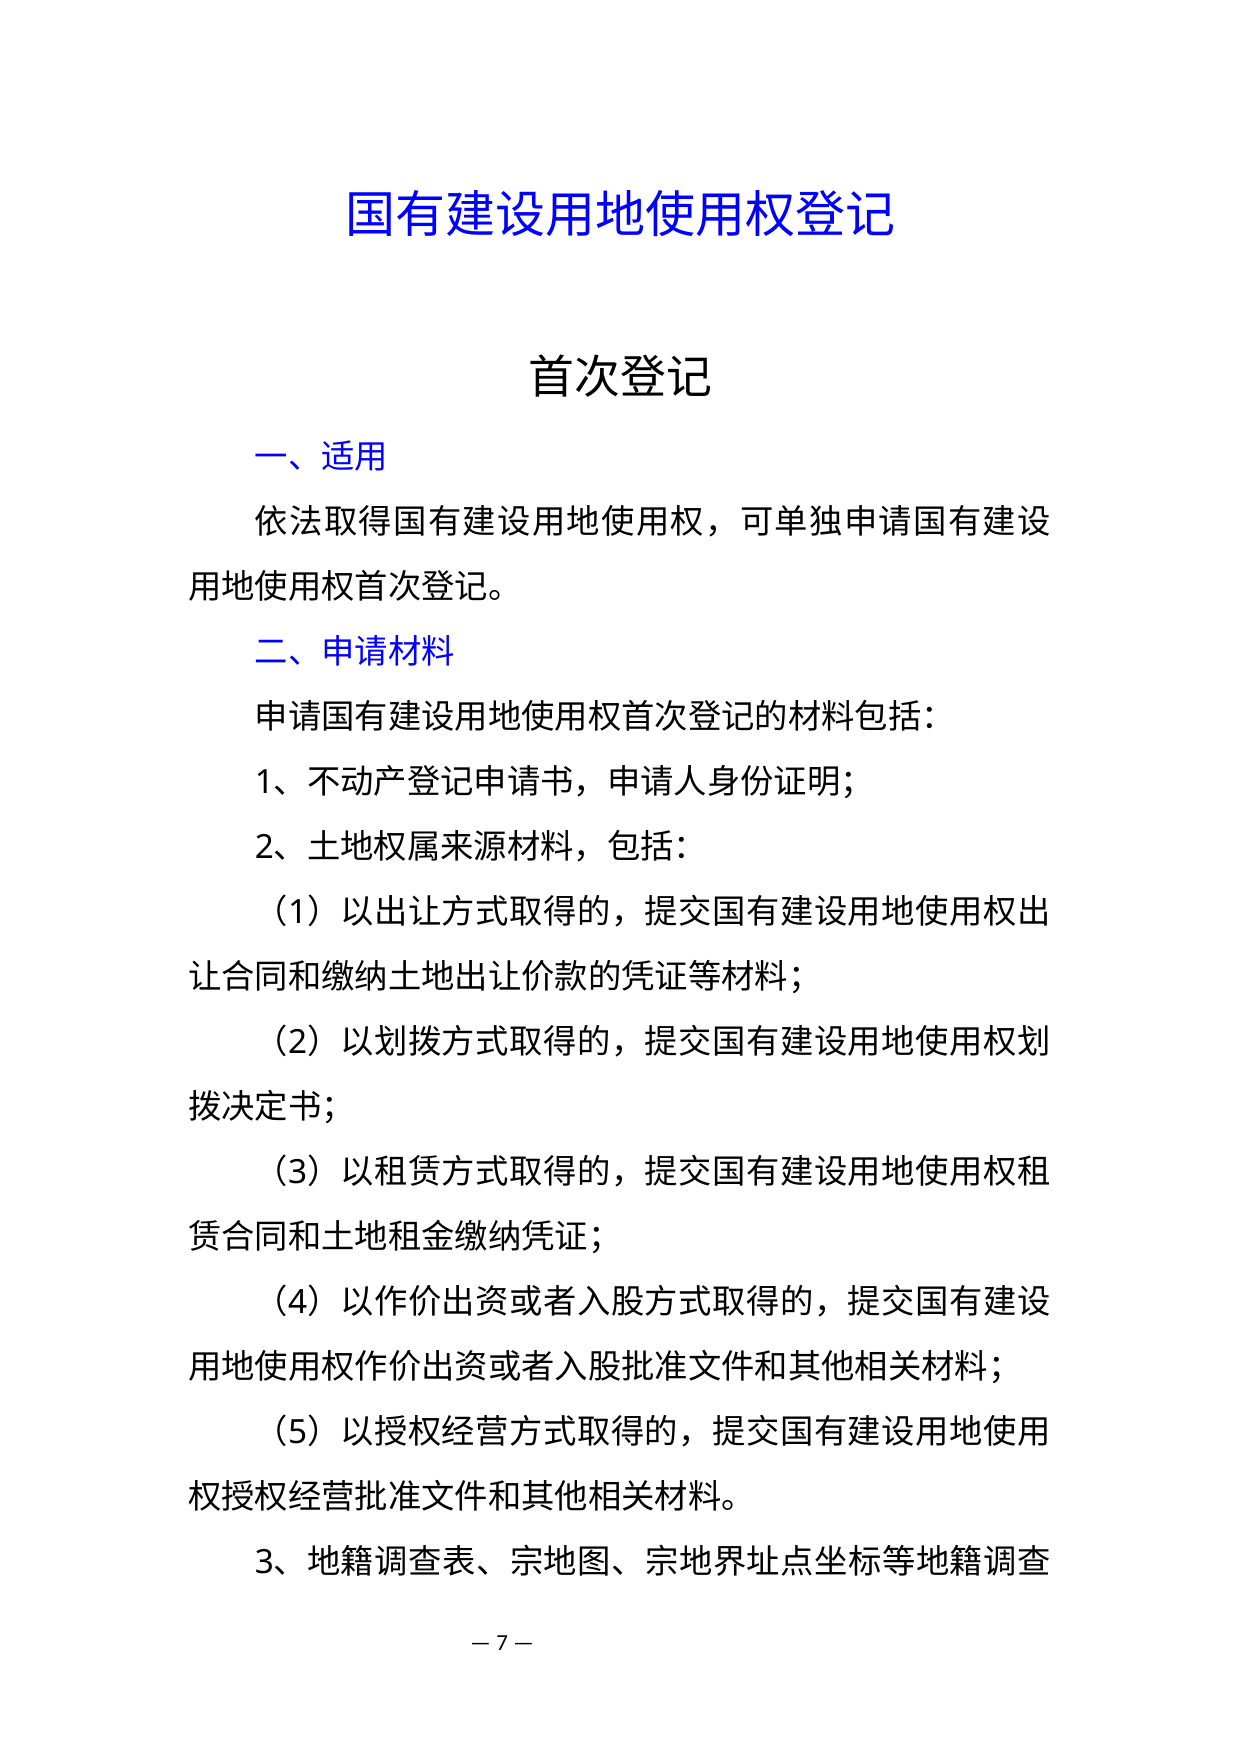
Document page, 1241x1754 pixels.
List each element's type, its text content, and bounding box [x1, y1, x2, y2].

list 以作价出资或者入股方式取得的，提交国有建设用地使用权作价出资或者入股批准文件和其他相关材料； [188, 1267, 1052, 1397]
text 首次登记 [188, 324, 1052, 422]
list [188, 1527, 1052, 1592]
text 国有建设用地使用权登记 [188, 162, 1052, 259]
list 申请国有建设用地使用权首次登记的材料包括： [188, 682, 1052, 747]
list 申请材料 [188, 617, 1052, 682]
list 以授权经营方式取得的，提交国有建设用地使用权授权经营批准文件和其他相关材料。 [188, 1397, 1052, 1527]
list 适用 [188, 422, 1052, 487]
list 土地权属来源材料，包括： [188, 812, 1052, 877]
list 以租赁方式取得的，提交国有建设用地使用权租赁合同和土地租金缴纳凭证； [188, 1137, 1052, 1267]
list 以出让方式取得的，提交国有建设用地使用权出让合同和缴纳土地出让价款的凭证等材料； [188, 877, 1052, 1007]
list 以划拨方式取得的，提交国有建设用地使用权划拨决定书； [188, 1007, 1052, 1137]
list 依法取得国有建设用地使用权，可单独申请国有建设用地使用权首次登记。 [188, 487, 1052, 617]
list 不动产登记申请书，申请人身份证明； [188, 747, 1052, 812]
